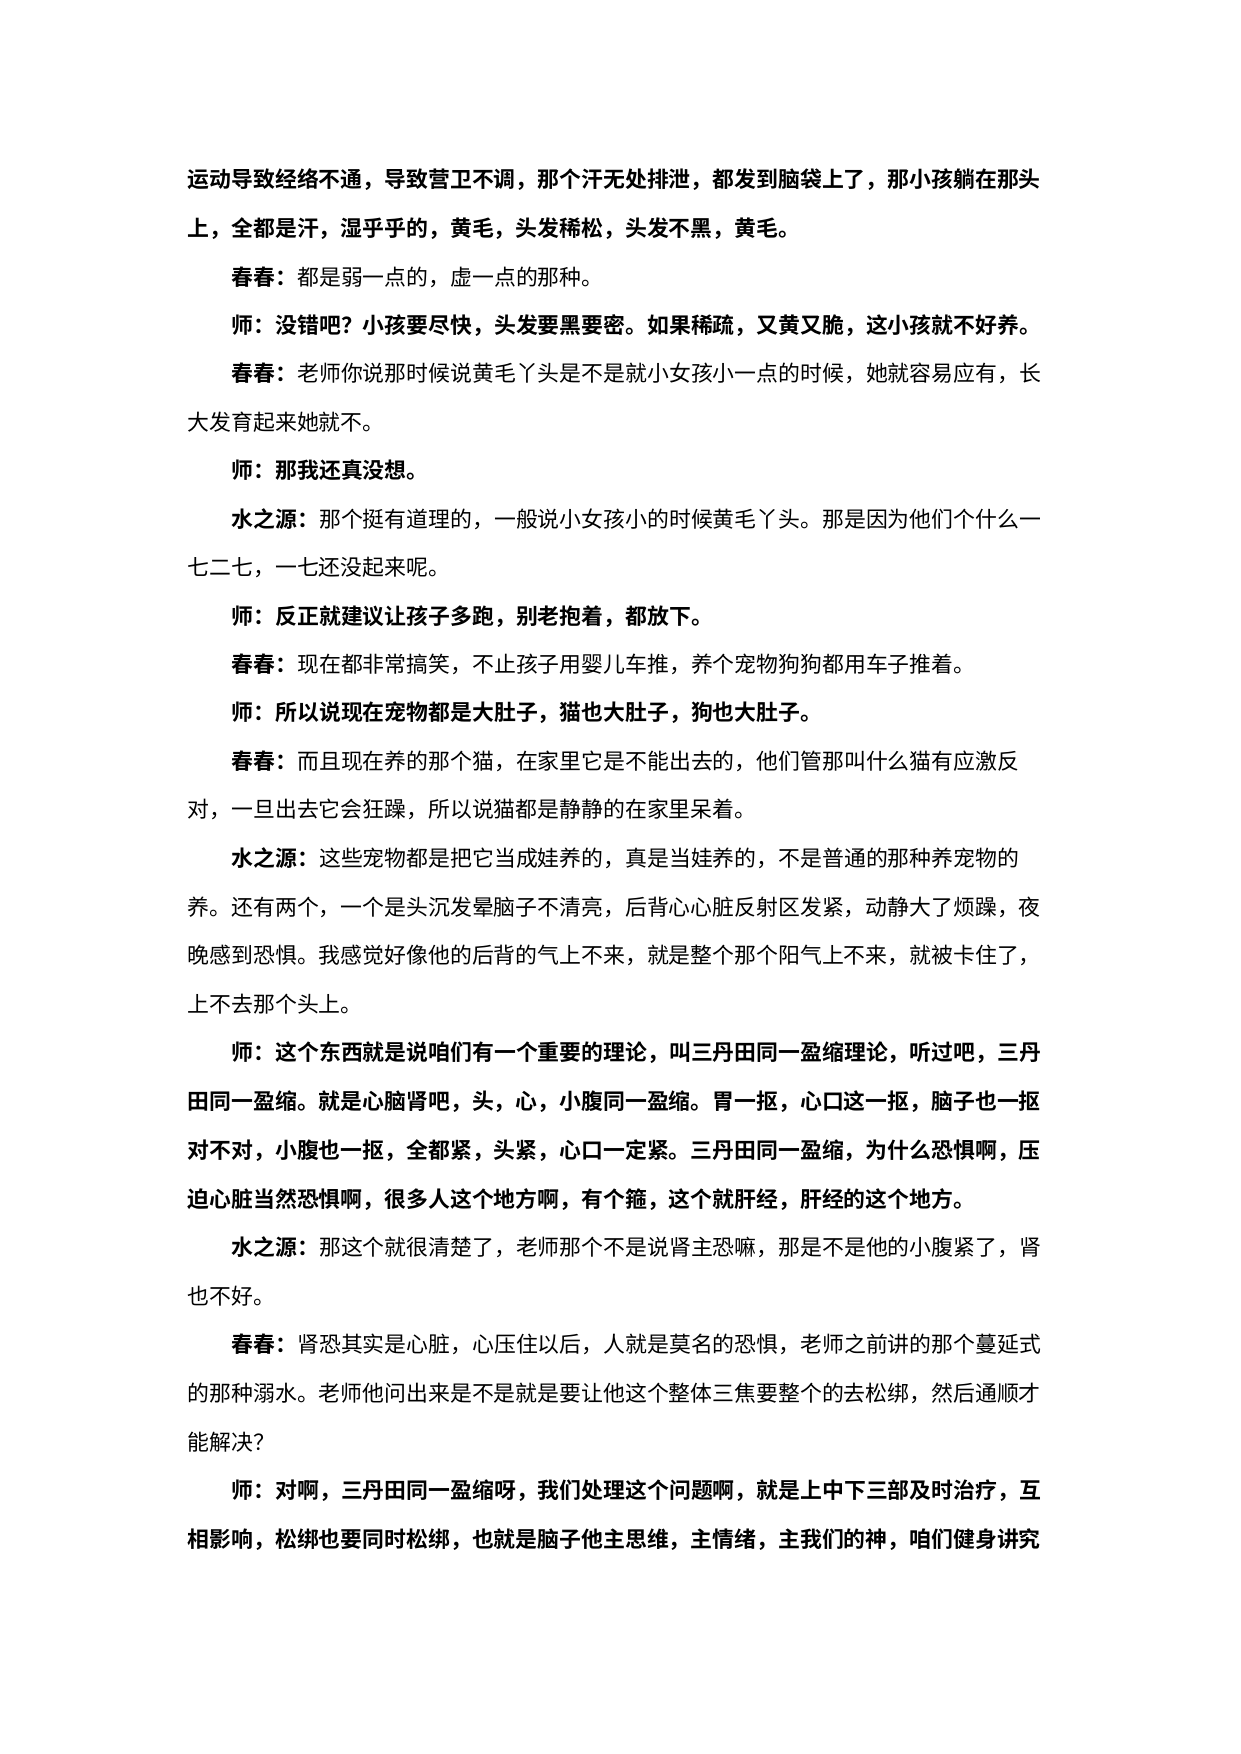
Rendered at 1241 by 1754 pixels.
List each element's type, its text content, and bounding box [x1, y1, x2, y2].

text 水之源：那这个就很清楚了，老师那个不是说肾主恐嘛，那是不是他的小腹紧了，肾也不好。 [187, 1229, 1053, 1311]
text 师：所以说现在宠物都是大肚子，猫也大肚子，狗也大肚子。 [187, 695, 1053, 727]
text 春春：肾恐其实是心脏，心压住以后，人就是莫名的恐惧，老师之前讲的那个蔓延式的那种溺水。老师他问出来是不是就是要让他这个整体三焦要整个的去松绑，然后通顺才能解决？ [187, 1327, 1053, 1457]
text 水之源：这些宠物都是把它当成娃养的，真是当娃养的，不是普通的那种养宠物的养。还有两个，一个是头沉发晕脑子不清亮，后背心心脏反射区发紧，动静大了烦躁，夜晚感到恐惧。我感觉好像他的后背的气上不来，就是整个那个阳气上不来，就被卡住了，上不去那个头上。 [187, 840, 1053, 1019]
text 师：那我还真没想。 [187, 453, 1053, 485]
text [187, 162, 1053, 243]
text 师：这个东西就是说咱们有一个重要的理论，叫三丹田同一盈缩理论，听过吧，三丹田同一盈缩。就是心脑肾吧，头，心，小腹同一盈缩。胃一抠，心口这一抠，脑子也一抠对不对，小腹也一抠，全都紧，头紧，心口一定紧。三丹田同一盈缩，为什么恐惧啊，压迫心脏当然恐惧啊，很多人这个地方啊，有个箍，这个就肝经，肝经的这个地方。 [187, 1035, 1053, 1214]
text 春春：而且现在养的那个猫，在家里它是不能出去的，他们管那叫什么猫有应激反对，一旦出去它会狂躁，所以说猫都是静静的在家里呆着。 [187, 743, 1053, 824]
text 春春：老师你说那时候说黄毛丫头是不是就小女孩小一点的时候，她就容易应有，长大发育起来她就不。 [187, 356, 1053, 437]
text 春春：现在都非常搞笑，不止孩子用婴儿车推，养个宠物狗狗都用车子推着。 [187, 647, 1053, 679]
text 师：反正就建议让孩子多跑，别老抱着，都放下。 [187, 598, 1053, 631]
text 春春：都是弱一点的，虚一点的那种。 [187, 259, 1053, 292]
text 水之源：那个挺有道理的，一般说小女孩小的时候黄毛丫头。那是因为他们个什么一七二七，一七还没起来呢。 [187, 501, 1053, 582]
text 师：没错吧？小孩要尽快，头发要黑要密。如果稀疏，又黄又脆，这小孩就不好养。 [187, 307, 1053, 340]
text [187, 1472, 1053, 1554]
